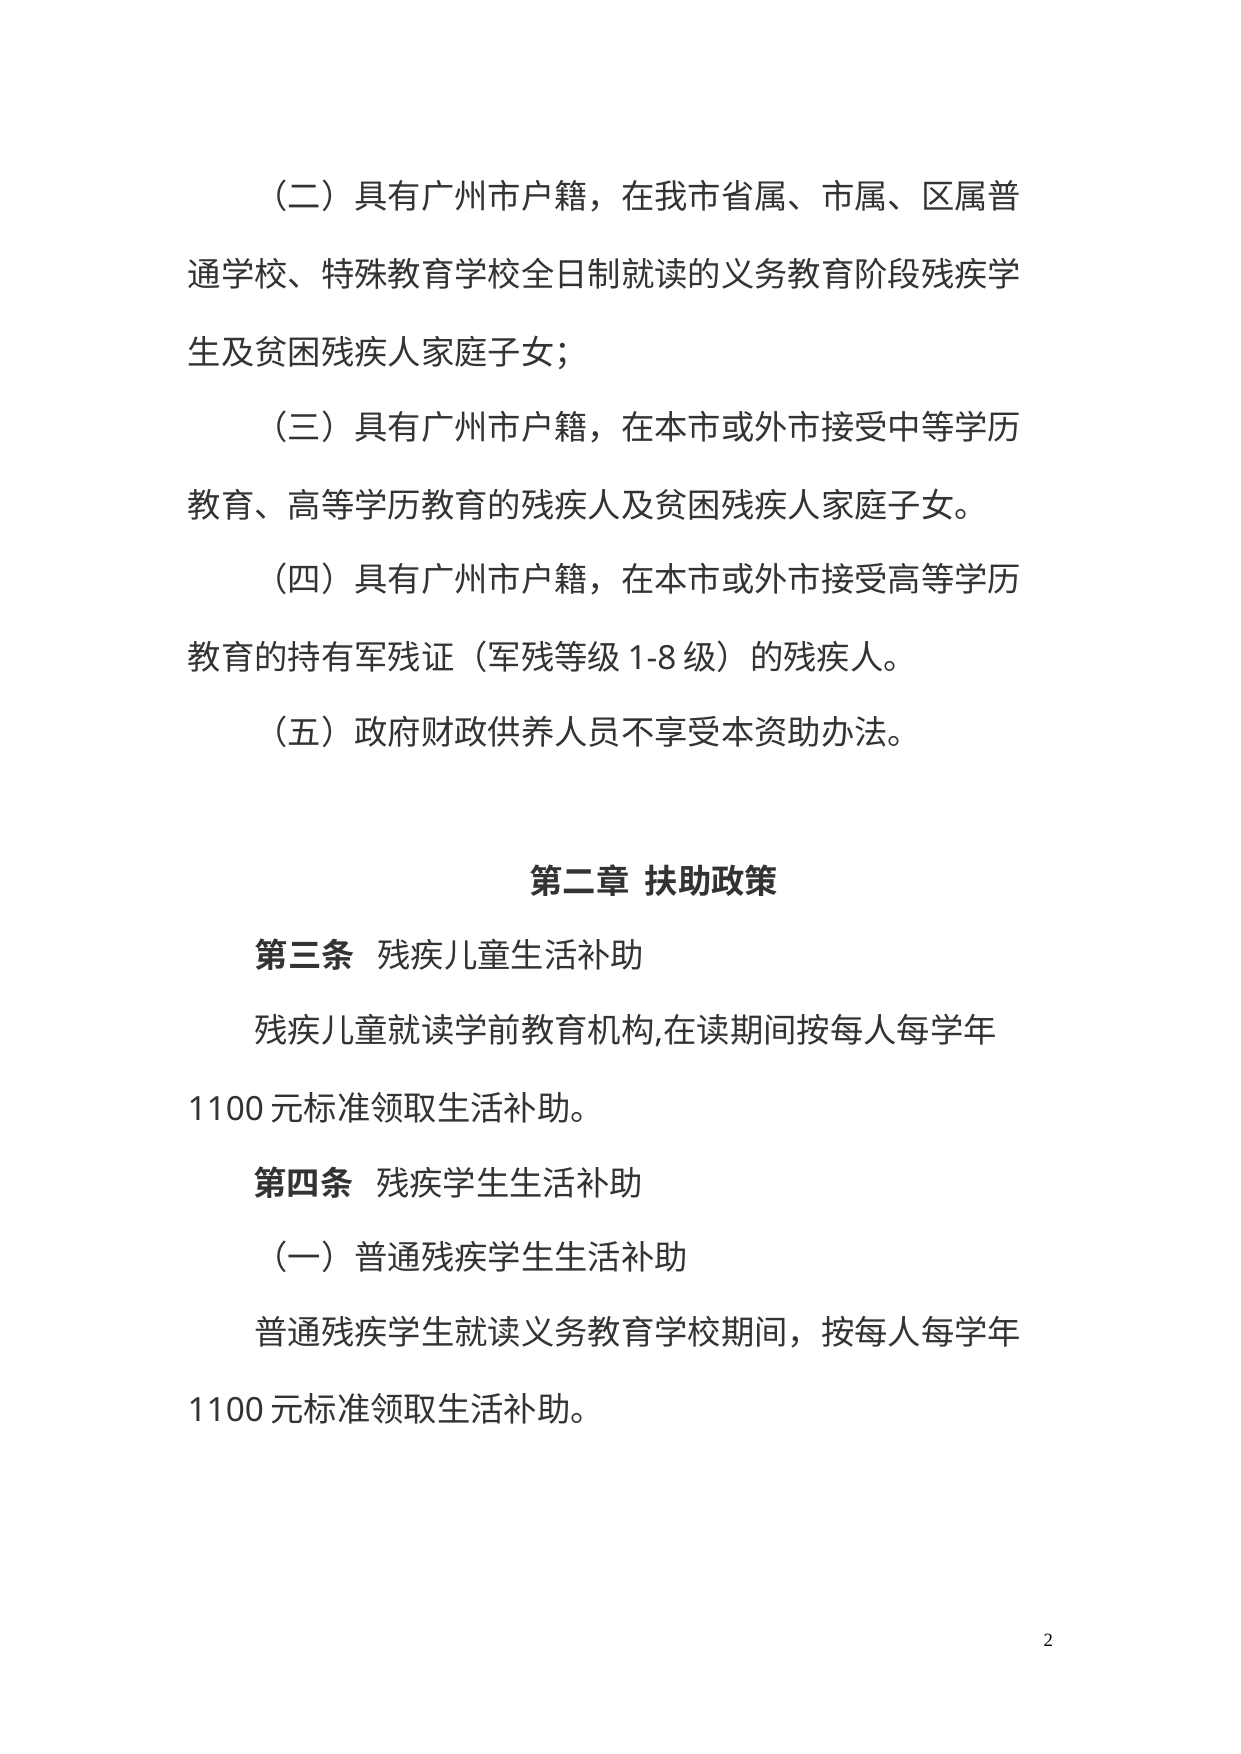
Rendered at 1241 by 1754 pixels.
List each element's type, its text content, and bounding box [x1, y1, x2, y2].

text 第二章 扶助政策 [187, 846, 1053, 911]
text 第三条 残疾儿童生活补助 [187, 921, 1053, 986]
text （三）具有广州市户籍，在本市或外市接受中等学历教育、高等学历教育的残疾人及贫困残疾人家庭子女。 [187, 392, 1053, 535]
text （五）政府财政供养人员不享受本资助办法。 [187, 697, 1053, 762]
text （二）具有广州市户籍，在我市省属、市属、区属普通学校、特殊教育学校全日制就读的义务教育阶段残疾学生及贫困残疾人家庭子女； [187, 162, 1053, 383]
text 普通残疾学生就读义务教育学校期间，按每人每学年1100元标准领取生活补助。 [187, 1297, 1053, 1440]
text 第四条 残疾学生生活补助 [187, 1148, 1053, 1213]
text （一）普通残疾学生生活补助 [187, 1222, 1053, 1287]
text 残疾儿童就读学前教育机构,在读期间按每人每学年1100元标准领取生活补助。 [187, 995, 1053, 1138]
text （四）具有广州市户籍，在本市或外市接受高等学历教育的持有军残证（军残等级1-8级）的残疾人。 [187, 545, 1053, 688]
